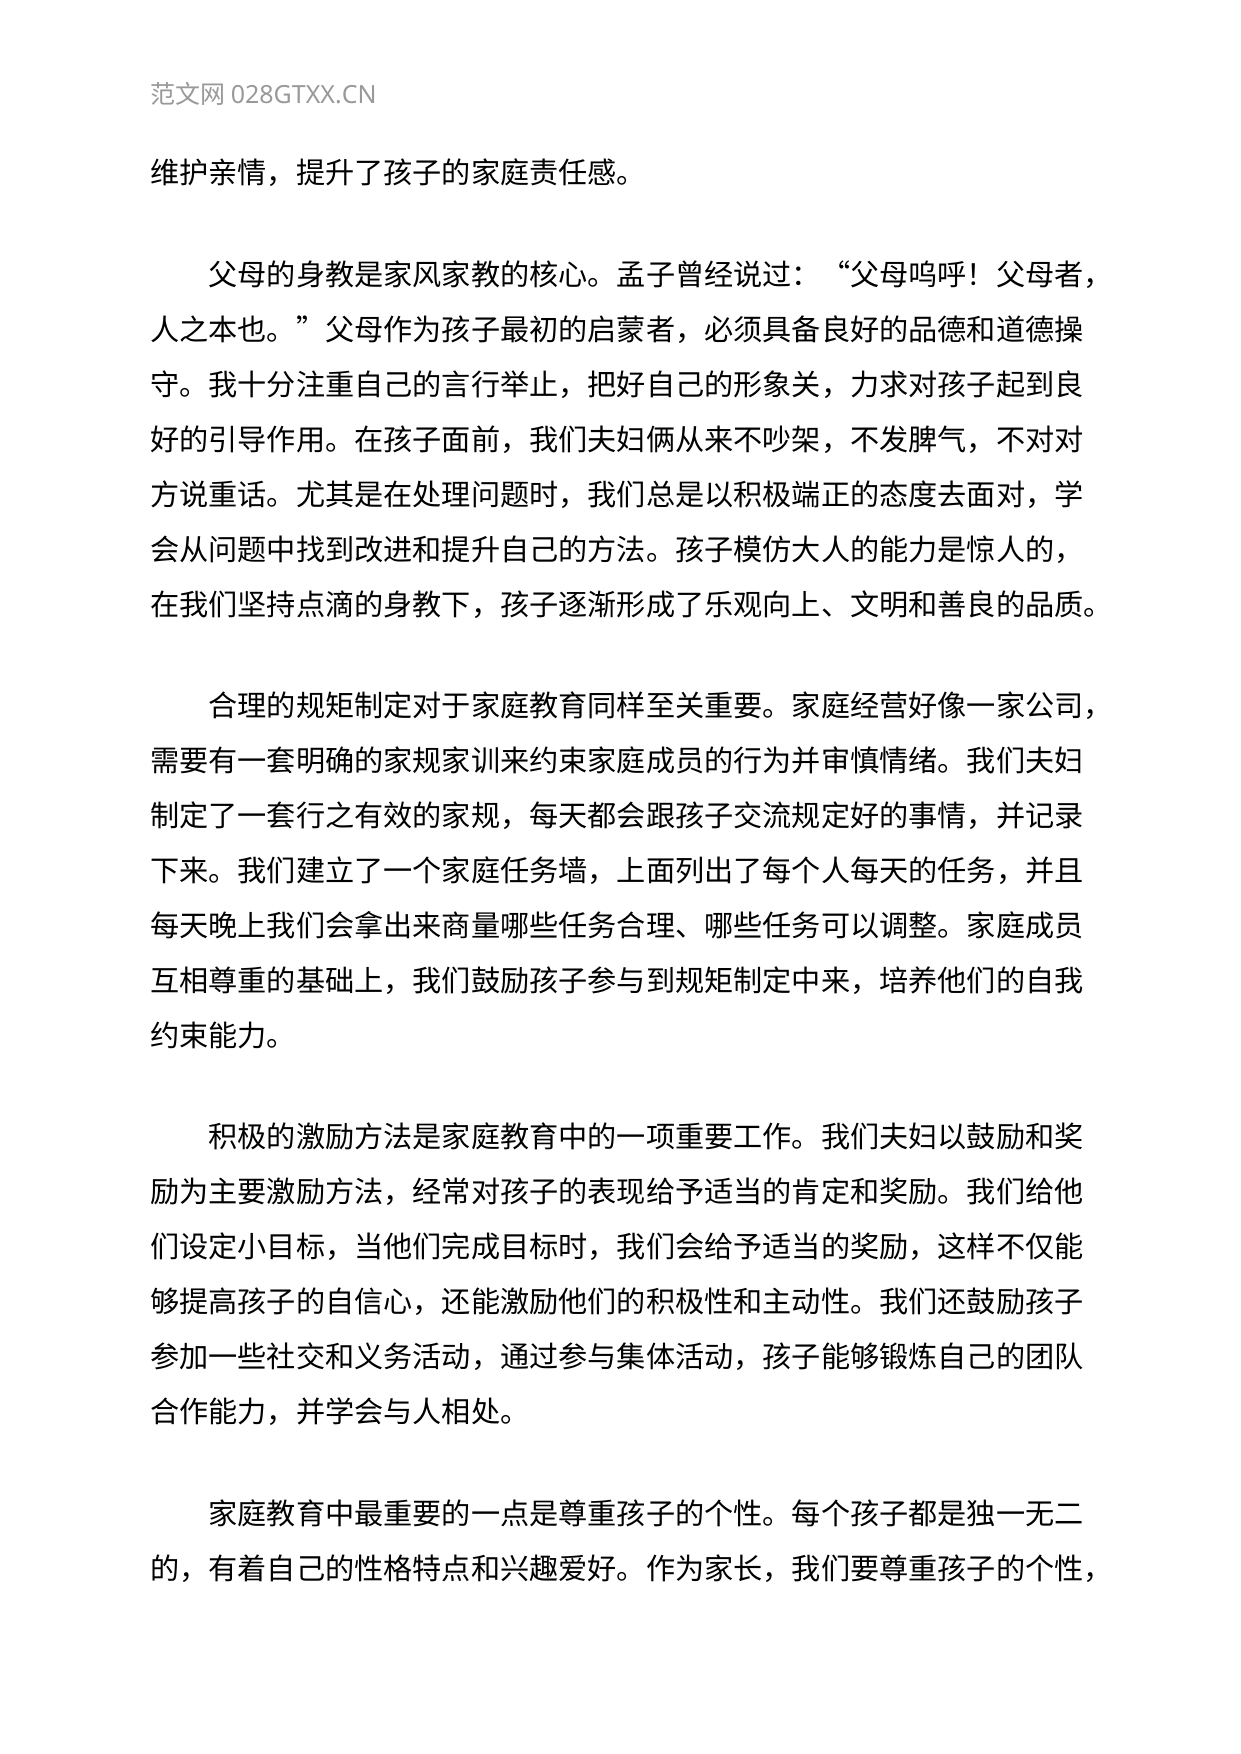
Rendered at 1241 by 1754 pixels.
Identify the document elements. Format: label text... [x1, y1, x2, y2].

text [150, 150, 1090, 192]
text 积极的激励方法是家庭教育中的一项重要工作。我们夫妇以鼓励和奖励为主要激励方法，经常对孩子的表现给予适当的肯定和奖励。我们给他们设定小目标，当他们完成目标时，我们会给予适当的奖励，这样不仅能够提高孩子的自信心，还能激励他们的积极性和主动性。我们还鼓励孩子参加一些社交和义务活动，通过参与集体活动，孩子能够锻炼自己的团队合作能力，并学会与人相处。 [150, 1114, 1090, 1431]
text 合理的规矩制定对于家庭教育同样至关重要。家庭经营好像一家公司，需要有一套明确的家规家训来约束家庭成员的行为并审慎情绪。我们夫妇制定了一套行之有效的家规，每天都会跟孩子交流规定好的事情，并记录下来。我们建立了一个家庭任务墙，上面列出了每个人每天的任务，并且每天晚上我们会拿出来商量哪些任务合理、哪些任务可以调整。家庭成员互相尊重的基础上，我们鼓励孩子参与到规矩制定中来，培养他们的自我约束能力。 [150, 683, 1090, 1054]
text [150, 1490, 1090, 1587]
text 父母的身教是家风家教的核心。孟子曾经说过：“父母呜呼！父母者，人之本也。”父母作为孩子最初的启蒙者，必须具备良好的品德和道德操守。我十分注重自己的言行举止，把好自己的形象关，力求对孩子起到良好的引导作用。在孩子面前，我们夫妇俩从来不吵架，不发脾气，不对对方说重话。尤其是在处理问题时，我们总是以积极端正的态度去面对，学会从问题中找到改进和提升自己的方法。孩子模仿大人的能力是惊人的，在我们坚持点滴的身教下，孩子逐渐形成了乐观向上、文明和善良的品质。 [150, 252, 1090, 623]
